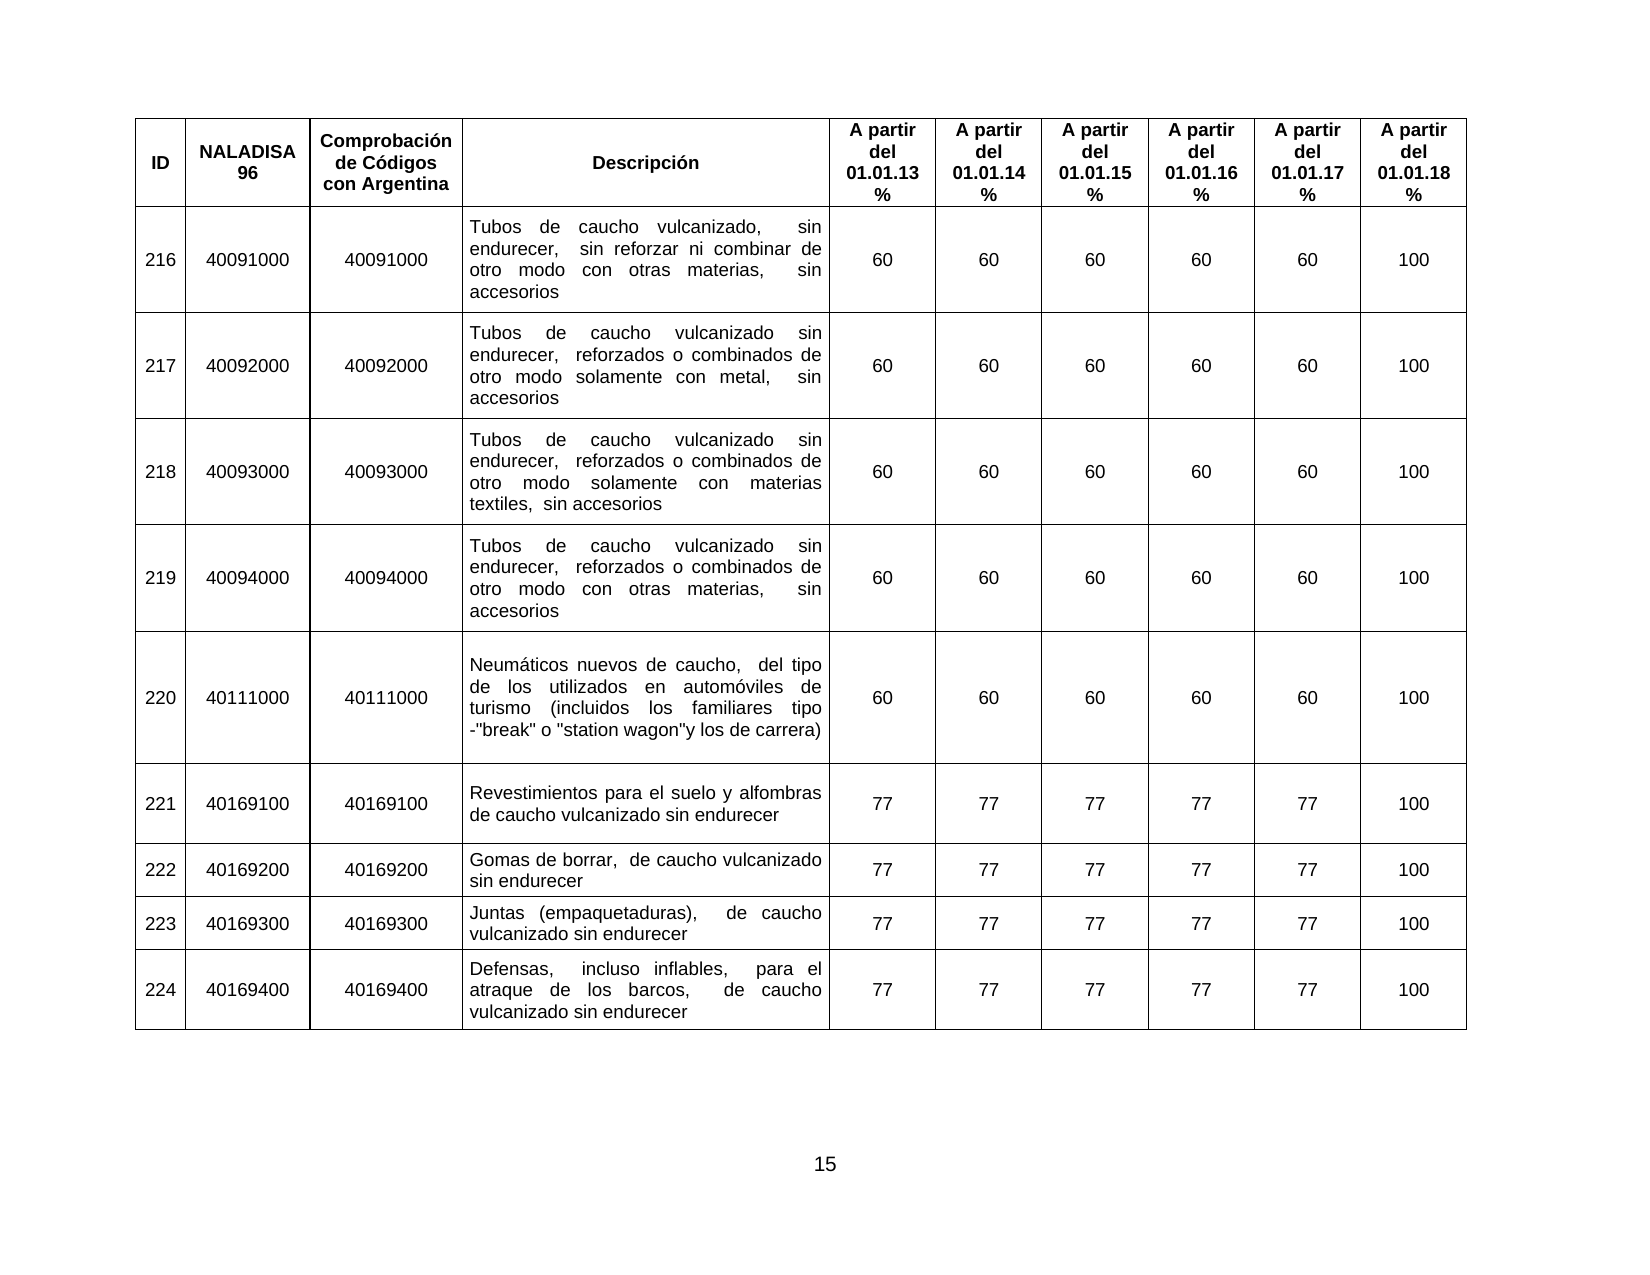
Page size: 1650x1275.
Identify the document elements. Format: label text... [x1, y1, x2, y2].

table_cell 77 [1149, 844, 1254, 896]
table_cell 60 [1255, 525, 1360, 631]
table_cell 77 [1149, 764, 1254, 843]
table_cell 60 [1149, 313, 1254, 418]
table_cell 77 [1255, 897, 1360, 949]
table_cell 40093000 [186, 419, 309, 524]
table_cell 40169300 [186, 897, 309, 949]
table_cell 77 [1255, 844, 1360, 896]
table_header A partir del 01.01.16 % [1149, 119, 1254, 206]
table_cell 218 [136, 419, 185, 524]
table_cell 60 [1042, 207, 1148, 312]
table_cell Juntas (empaquetaduras), de caucho vulcanizado sin endurecer [463, 897, 829, 949]
table_header Comprobación de Códigos con Argentina [311, 119, 462, 206]
table_cell 221 [136, 764, 185, 843]
table_cell Tubos de caucho vulcanizado sin endurecer, reforzados o combinados de otro modo con otras materias, sin accesorios [463, 525, 829, 631]
table_cell 217 [136, 313, 185, 418]
table_cell 40169200 [311, 844, 462, 896]
table_cell 40169300 [311, 897, 462, 949]
table_cell 77 [830, 764, 935, 843]
table_cell 100 [1361, 632, 1466, 763]
table_cell 60 [1042, 632, 1148, 763]
table_cell 100 [1361, 844, 1466, 896]
table_cell 77 [1042, 950, 1148, 1029]
table_cell 40091000 [186, 207, 309, 312]
table_cell 77 [1149, 950, 1254, 1029]
table_cell 77 [830, 844, 935, 896]
table_cell 77 [1042, 897, 1148, 949]
table_cell 77 [830, 950, 935, 1029]
table_cell 100 [1361, 897, 1466, 949]
table_cell 77 [1255, 950, 1360, 1029]
table_cell 60 [936, 632, 1041, 763]
table_cell 60 [936, 525, 1041, 631]
table_cell 216 [136, 207, 185, 312]
table_cell 60 [830, 313, 935, 418]
table_cell 40111000 [311, 632, 462, 763]
table_cell 40092000 [186, 313, 309, 418]
table_header A partir del 01.01.14 % [936, 119, 1041, 206]
table_header NALADISA 96 [186, 119, 309, 206]
table_cell 60 [830, 207, 935, 312]
table_cell 220 [136, 632, 185, 763]
table_header A partir del 01.01.15 % [1042, 119, 1148, 206]
table_cell 223 [136, 897, 185, 949]
table_header Descripción [463, 119, 829, 206]
table_cell Revestimientos para el suelo y alfombras de caucho vulcanizado sin endurecer [463, 764, 829, 843]
table_cell 100 [1361, 525, 1466, 631]
table_header ID [136, 119, 185, 206]
table_cell 60 [1255, 207, 1360, 312]
table_cell 40169100 [186, 764, 309, 843]
table_cell 40169100 [311, 764, 462, 843]
table_cell 60 [1042, 313, 1148, 418]
table_cell Tubos de caucho vulcanizado, sin endurecer, sin reforzar ni combinar de otro modo con otras materias, sin accesorios [463, 207, 829, 312]
table_cell 100 [1361, 207, 1466, 312]
table_cell 60 [1149, 419, 1254, 524]
table_cell 60 [936, 419, 1041, 524]
table_cell 60 [1042, 419, 1148, 524]
table_cell Tubos de caucho vulcanizado sin endurecer, reforzados o combinados de otro modo solamente con metal, sin accesorios [463, 313, 829, 418]
table_cell 40093000 [311, 419, 462, 524]
table_cell 77 [830, 897, 935, 949]
table_cell 77 [1042, 844, 1148, 896]
table_cell 100 [1361, 419, 1466, 524]
table_cell 40091000 [311, 207, 462, 312]
table_cell 77 [936, 764, 1041, 843]
table_cell 40094000 [311, 525, 462, 631]
table_cell Neumáticos nuevos de caucho, del tipo de los utilizados en automóviles de turismo (incluidos los familiares tipo -"break" o "station wagon"y los de carrera) [463, 632, 829, 763]
table_cell 60 [1255, 632, 1360, 763]
table_cell 60 [830, 419, 935, 524]
table_cell 100 [1361, 764, 1466, 843]
table_cell 40092000 [311, 313, 462, 418]
table_cell 60 [936, 313, 1041, 418]
table_cell 222 [136, 844, 185, 896]
table_cell 77 [1042, 764, 1148, 843]
table_cell 77 [936, 950, 1041, 1029]
table_cell 77 [1149, 897, 1254, 949]
table_cell 224 [136, 950, 185, 1029]
table_cell 219 [136, 525, 185, 631]
table_cell 100 [1361, 950, 1466, 1029]
table_header A partir del 01.01.18 % [1361, 119, 1466, 206]
table_cell Tubos de caucho vulcanizado sin endurecer, reforzados o combinados de otro modo solamente con materias textiles, sin accesorios [463, 419, 829, 524]
table_cell 77 [936, 897, 1041, 949]
table_cell 40094000 [186, 525, 309, 631]
table_cell 100 [1361, 313, 1466, 418]
table_cell 40169200 [186, 844, 309, 896]
table_header A partir del 01.01.13 % [830, 119, 935, 206]
table_cell 60 [1149, 525, 1254, 631]
table_cell Defensas, incluso inflables, para el atraque de los barcos, de caucho vulcanizado sin endurecer [463, 950, 829, 1029]
table_cell 40169400 [186, 950, 309, 1029]
table_cell 77 [1255, 764, 1360, 843]
table_cell 40169400 [311, 950, 462, 1029]
table_cell 60 [1042, 525, 1148, 631]
table_header A partir del 01.01.17 % [1255, 119, 1360, 206]
table_cell 60 [830, 525, 935, 631]
table_cell 60 [1255, 419, 1360, 524]
table_cell 40111000 [186, 632, 309, 763]
table_cell 77 [936, 844, 1041, 896]
table_cell 60 [936, 207, 1041, 312]
table_cell 60 [1149, 632, 1254, 763]
table_cell 60 [1255, 313, 1360, 418]
table_cell Gomas de borrar, de caucho vulcanizado sin endurecer [463, 844, 829, 896]
table_cell 60 [1149, 207, 1254, 312]
table_cell 60 [830, 632, 935, 763]
